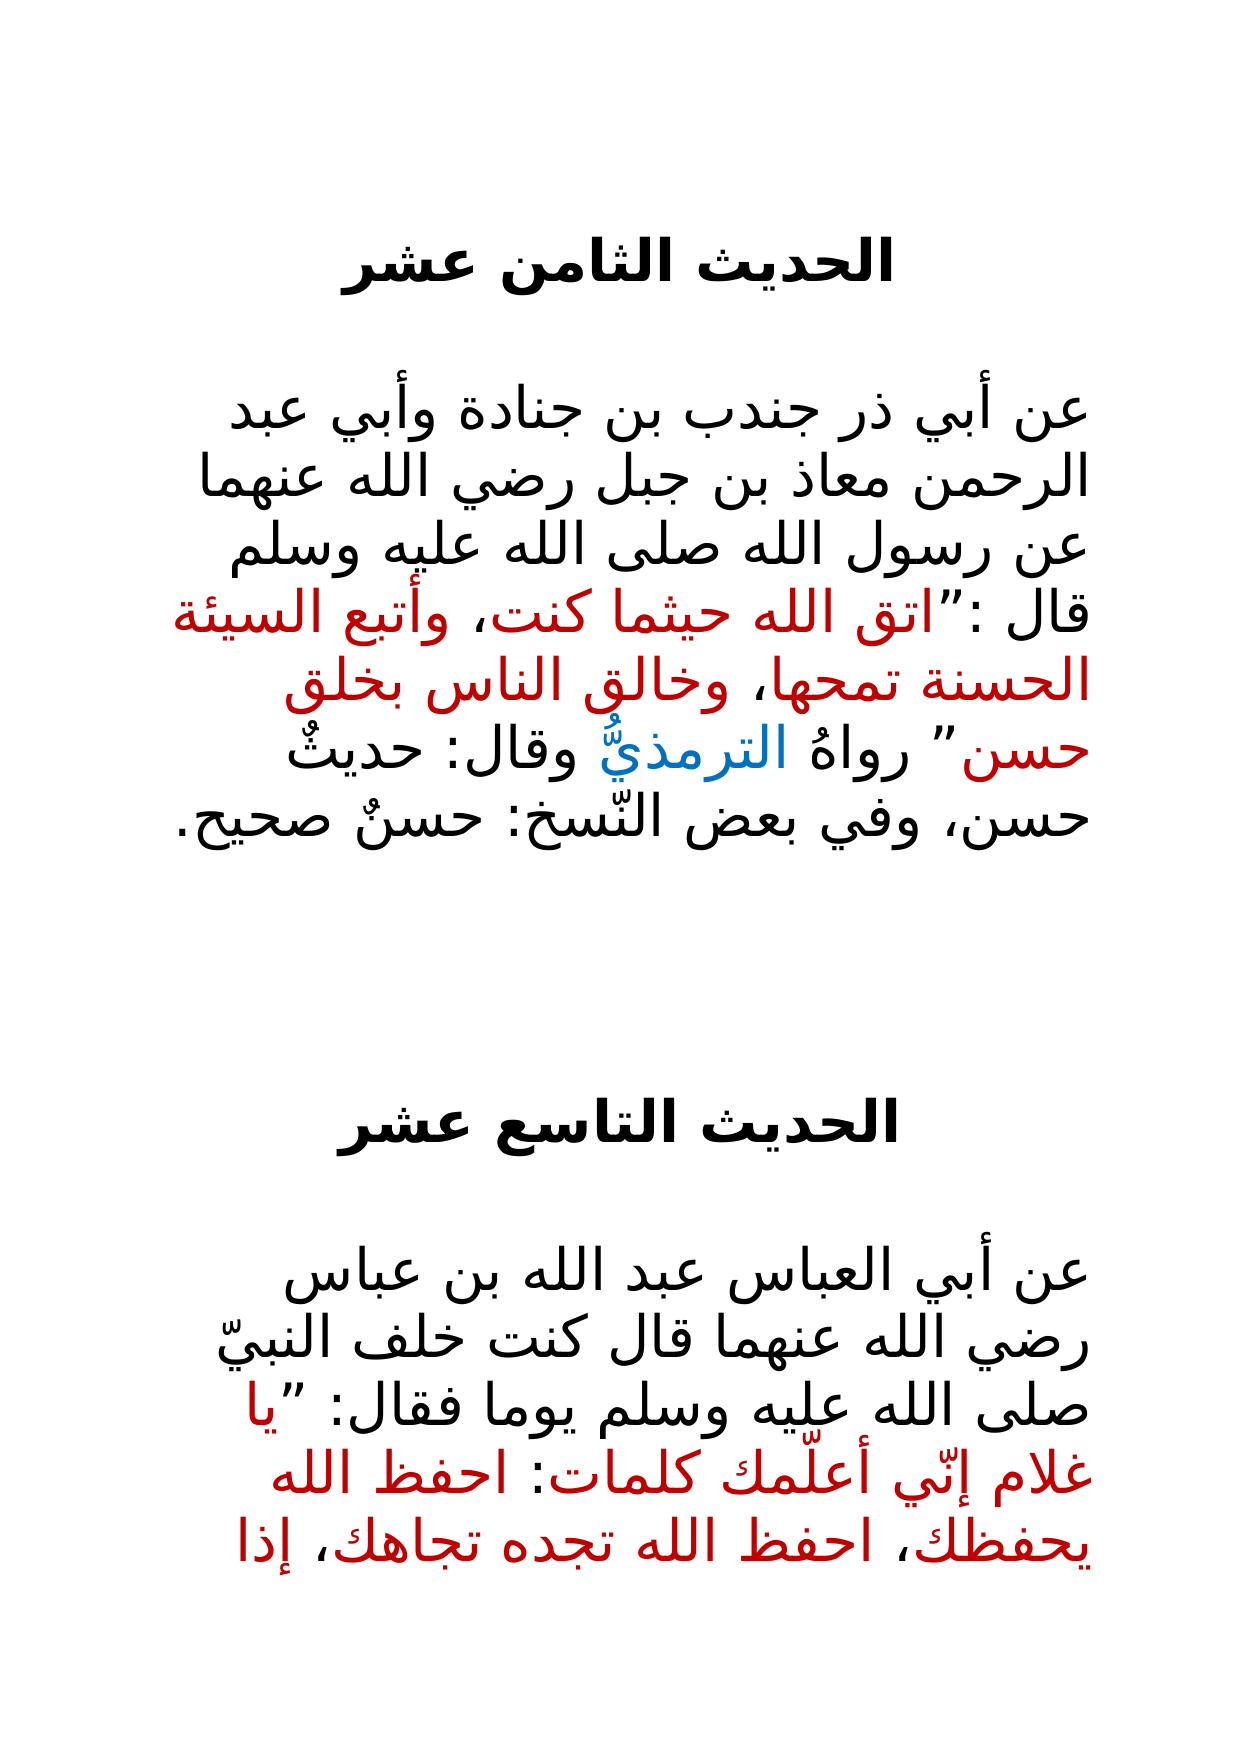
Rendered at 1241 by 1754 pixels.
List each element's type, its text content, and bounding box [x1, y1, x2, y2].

text عن أبي ذر جندب بن جنادة وأبي عبد الرحمن معاذ بن جبل رضي الله عنهما عن رسول الله صلى الله عليه وسلم قال :”اتق الله حيثما كنت، وأتبع السيئة الحسنة تمحها، وخالق الناس بخلق حسن” رواهُ الترمذيُّ وقال: حديثٌ حسن، وفي بعض النّسخ: حسنٌ صحيح. [148, 374, 1093, 850]
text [148, 1236, 1093, 1575]
text الحديث الثامن عشر [148, 227, 1093, 295]
text الحديث التاسع عشر [148, 1088, 1093, 1156]
